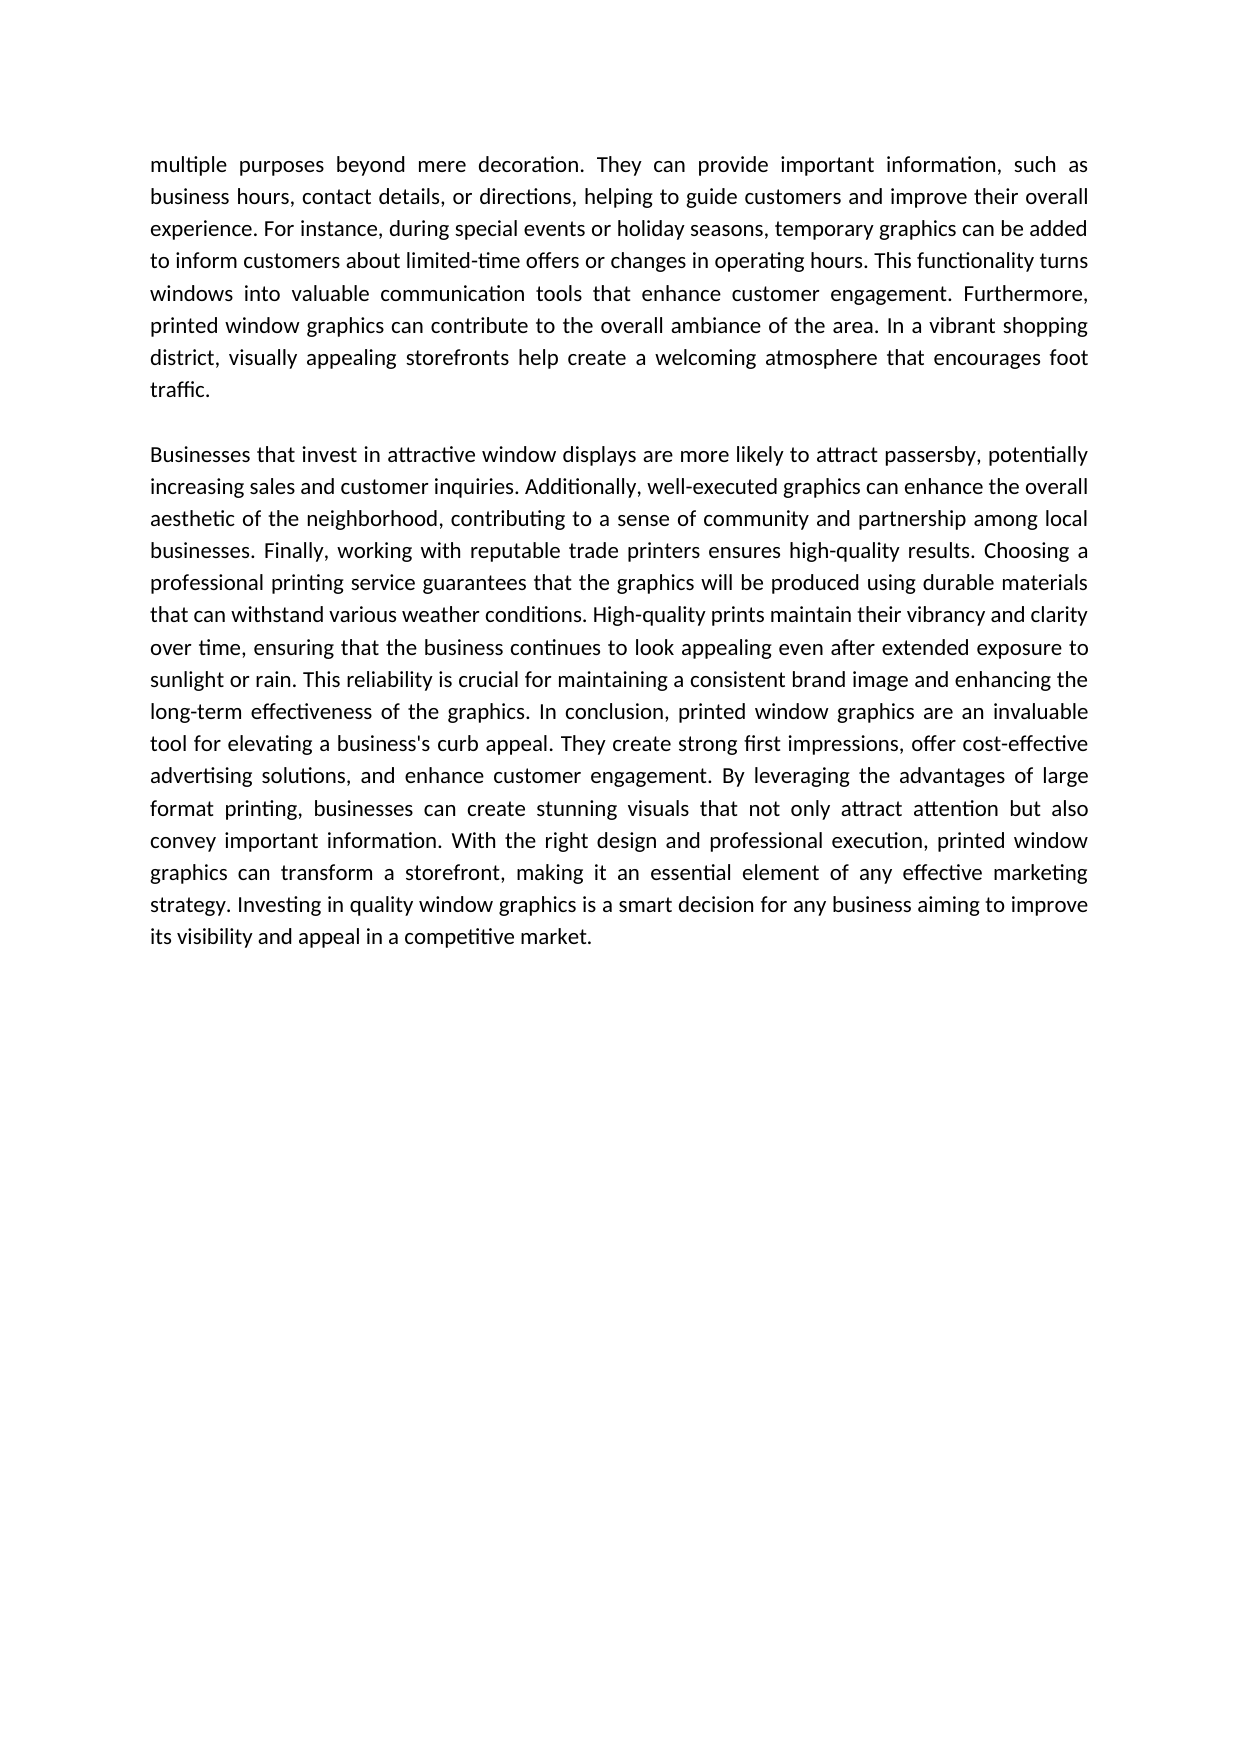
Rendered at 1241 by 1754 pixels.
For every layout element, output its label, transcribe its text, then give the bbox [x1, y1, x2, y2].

text Businesses that invest in attractive window displays are more likely to attract passersby, potentially increasing sales and customer inquiries. Additionally, well-executed graphics can enhance the overall aesthetic of the neighborhood, contributing to a sense of community and partnership among local businesses. Finally, working with reputable trade printers ensures high-quality results. Choosing a professional printing service guarantees that the graphics will be produced using durable materials that can withstand various weather conditions. High-quality prints maintain their vibrancy and clarity over time, ensuring that the business continues to look appealing even after extended exposure to sunlight or rain. This reliability is crucial for maintaining a consistent brand image and enhancing the long-term effectiveness of the graphics. In conclusion, printed window graphics are an invaluable tool for elevating a business's curb appeal. They create strong first impressions, offer cost-effective advertising solutions, and enhance customer engagement. By leveraging the advantages of large format printing, businesses can create stunning visuals that not only attract attention but also convey important information. With the right design and professional execution, printed window graphics can transform a storefront, making it an essential element of any effective marketing strategy. Investing in quality window graphics is a smart decision for any business aiming to improve its visibility and appeal in a competitive market. [150, 440, 1090, 951]
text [150, 150, 1090, 403]
